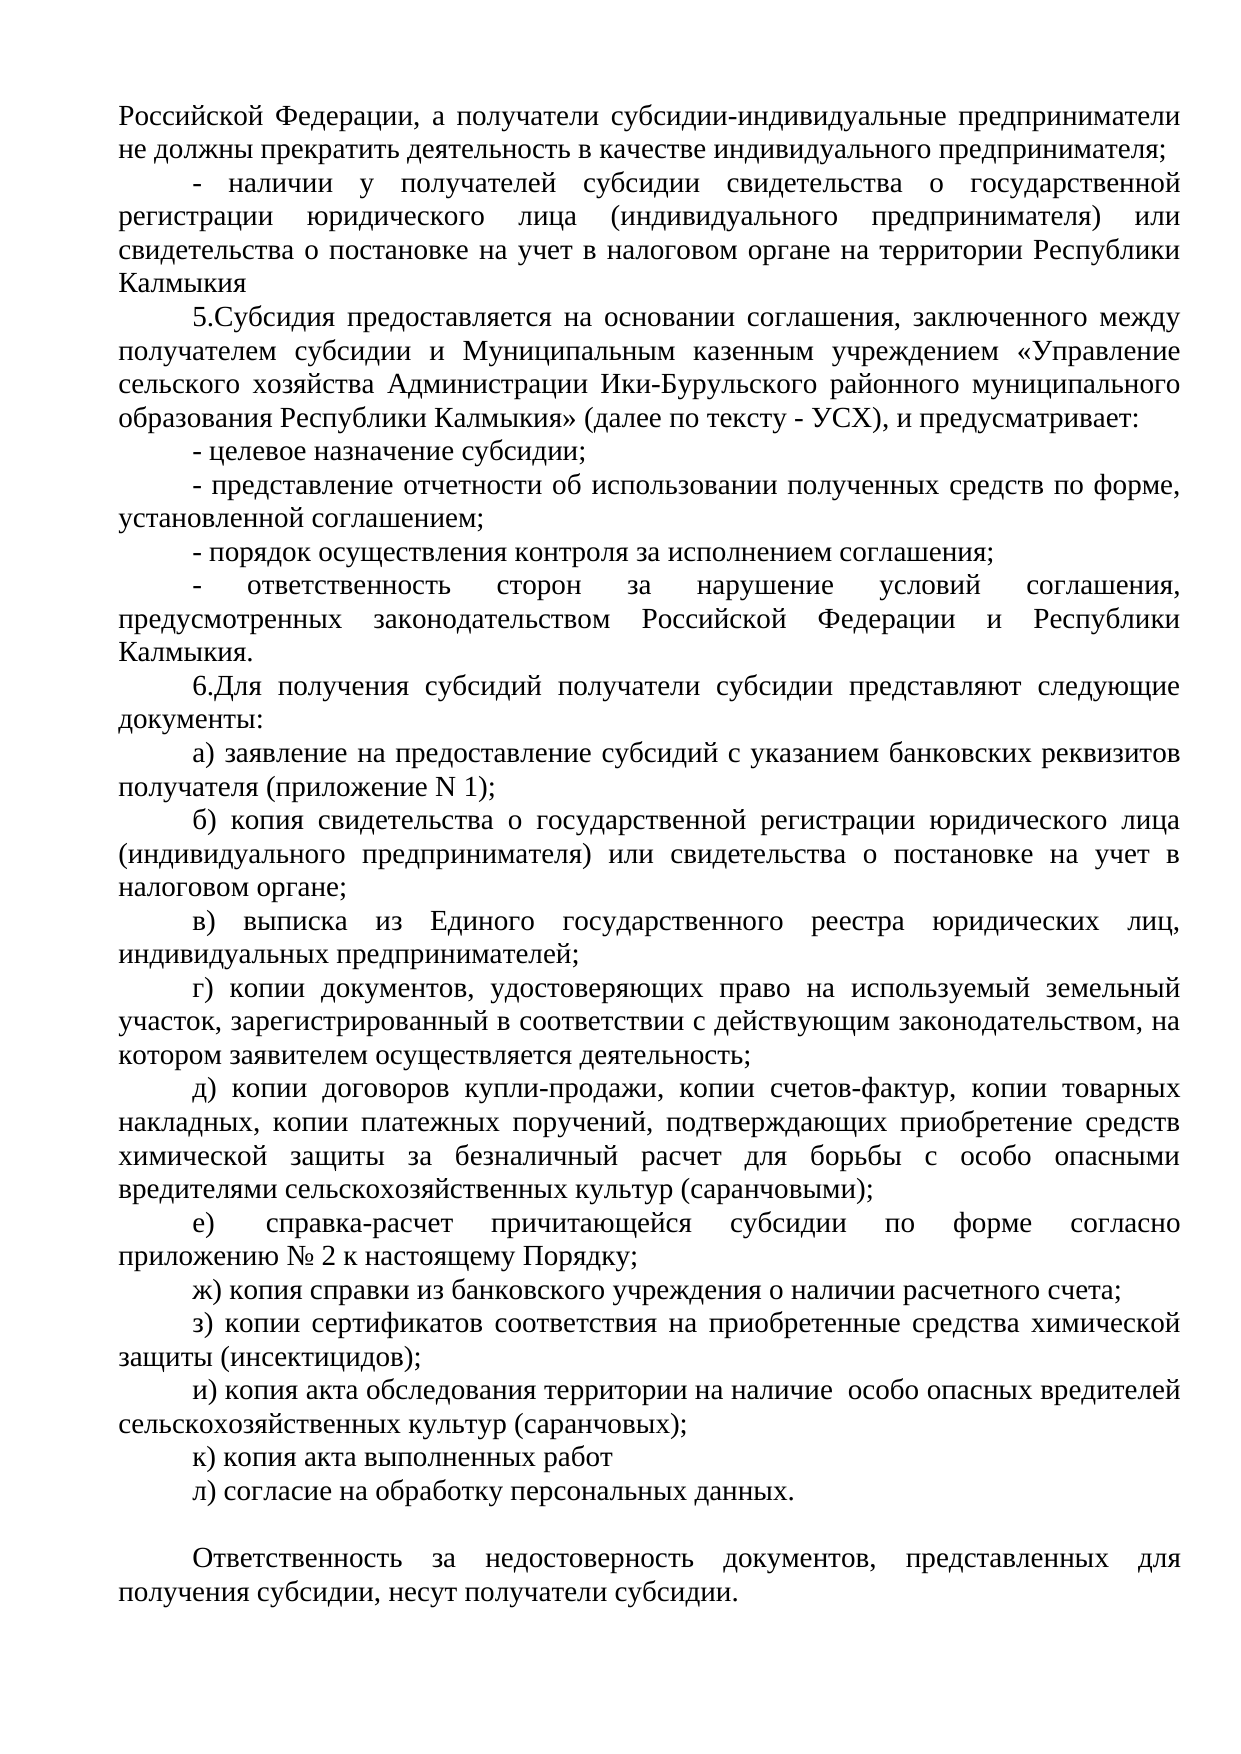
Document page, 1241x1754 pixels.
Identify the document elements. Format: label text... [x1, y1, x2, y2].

text д) копии договоров купли-продажи, копии счетов-фактур, копии товарных накладных, копии платежных поручений, подтверждающих приобретение средств химической защиты за безналичный расчет для борьбы с особо опасными вредителями сельскохозяйственных культур (саранчовыми); [118, 1071, 1181, 1205]
text - наличии у получателей субсидии свидетельства о государственной регистрации юридического лица (индивидуального предпринимателя) или свидетельства о постановке на учет в налоговом органе на территории Республики Калмыкия [118, 165, 1181, 299]
text л) согласие на обработку персональных данных. [118, 1473, 1181, 1507]
text - целевое назначение субсидии; [118, 433, 1181, 467]
text - ответственность сторон за нарушение условий соглашения, предусмотренных законодательством Российской Федерации и Республики Калмыкия. [118, 567, 1181, 668]
text Ответственность за недостоверность документов, представленных для получения субсидии, несут получатели субсидии. [118, 1540, 1181, 1607]
text к) копия акта выполненных работ [118, 1439, 1181, 1473]
text з) копии сертификатов соответствия на приобретенные средства химической защиты (инсектицидов); [118, 1305, 1181, 1372]
text е) справка-расчет причитающейся субсидии по форме согласно приложению № 2 к настоящему Порядку; [118, 1205, 1181, 1272]
text - порядок осуществления контроля за исполнением соглашения; [118, 534, 1181, 567]
text в) выписка из Единого государственного реестра юридических лиц, индивидуальных предпринимателей; [118, 903, 1181, 970]
text 5.Субсидия предоставляется на основании соглашения, заключенного между получателем субсидии и Муниципальным казенным учреждением «Управление сельского хозяйства Администрации Ики-Бурульского районного муниципального образования Республики Калмыкия» (далее по тексту - УСХ), и предусматривает: [118, 299, 1181, 433]
text б) копия свидетельства о государственной регистрации юридического лица (индивидуального предпринимателя) или свидетельства о постановке на учет в налоговом органе; [118, 802, 1181, 903]
text - представление отчетности об использовании полученных средств по форме, установленной соглашением; [118, 467, 1181, 534]
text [118, 98, 1181, 165]
text ж) копия справки из банковского учреждения о наличии расчетного счета; [118, 1272, 1181, 1305]
text г) копии документов, удостоверяющих право на используемый земельный участок, зарегистрированный в соответствии с действующим законодательством, на котором заявителем осуществляется деятельность; [118, 970, 1181, 1071]
text а) заявление на предоставление субсидий с указанием банковских реквизитов получателя (приложение N 1); [118, 735, 1181, 802]
text 6.Для получения субсидий получатели субсидии представляют следующие документы: [118, 668, 1181, 735]
text и) копия акта обследования территории на наличие особо опасных вредителей сельскохозяйственных культур (саранчовых); [118, 1372, 1181, 1439]
